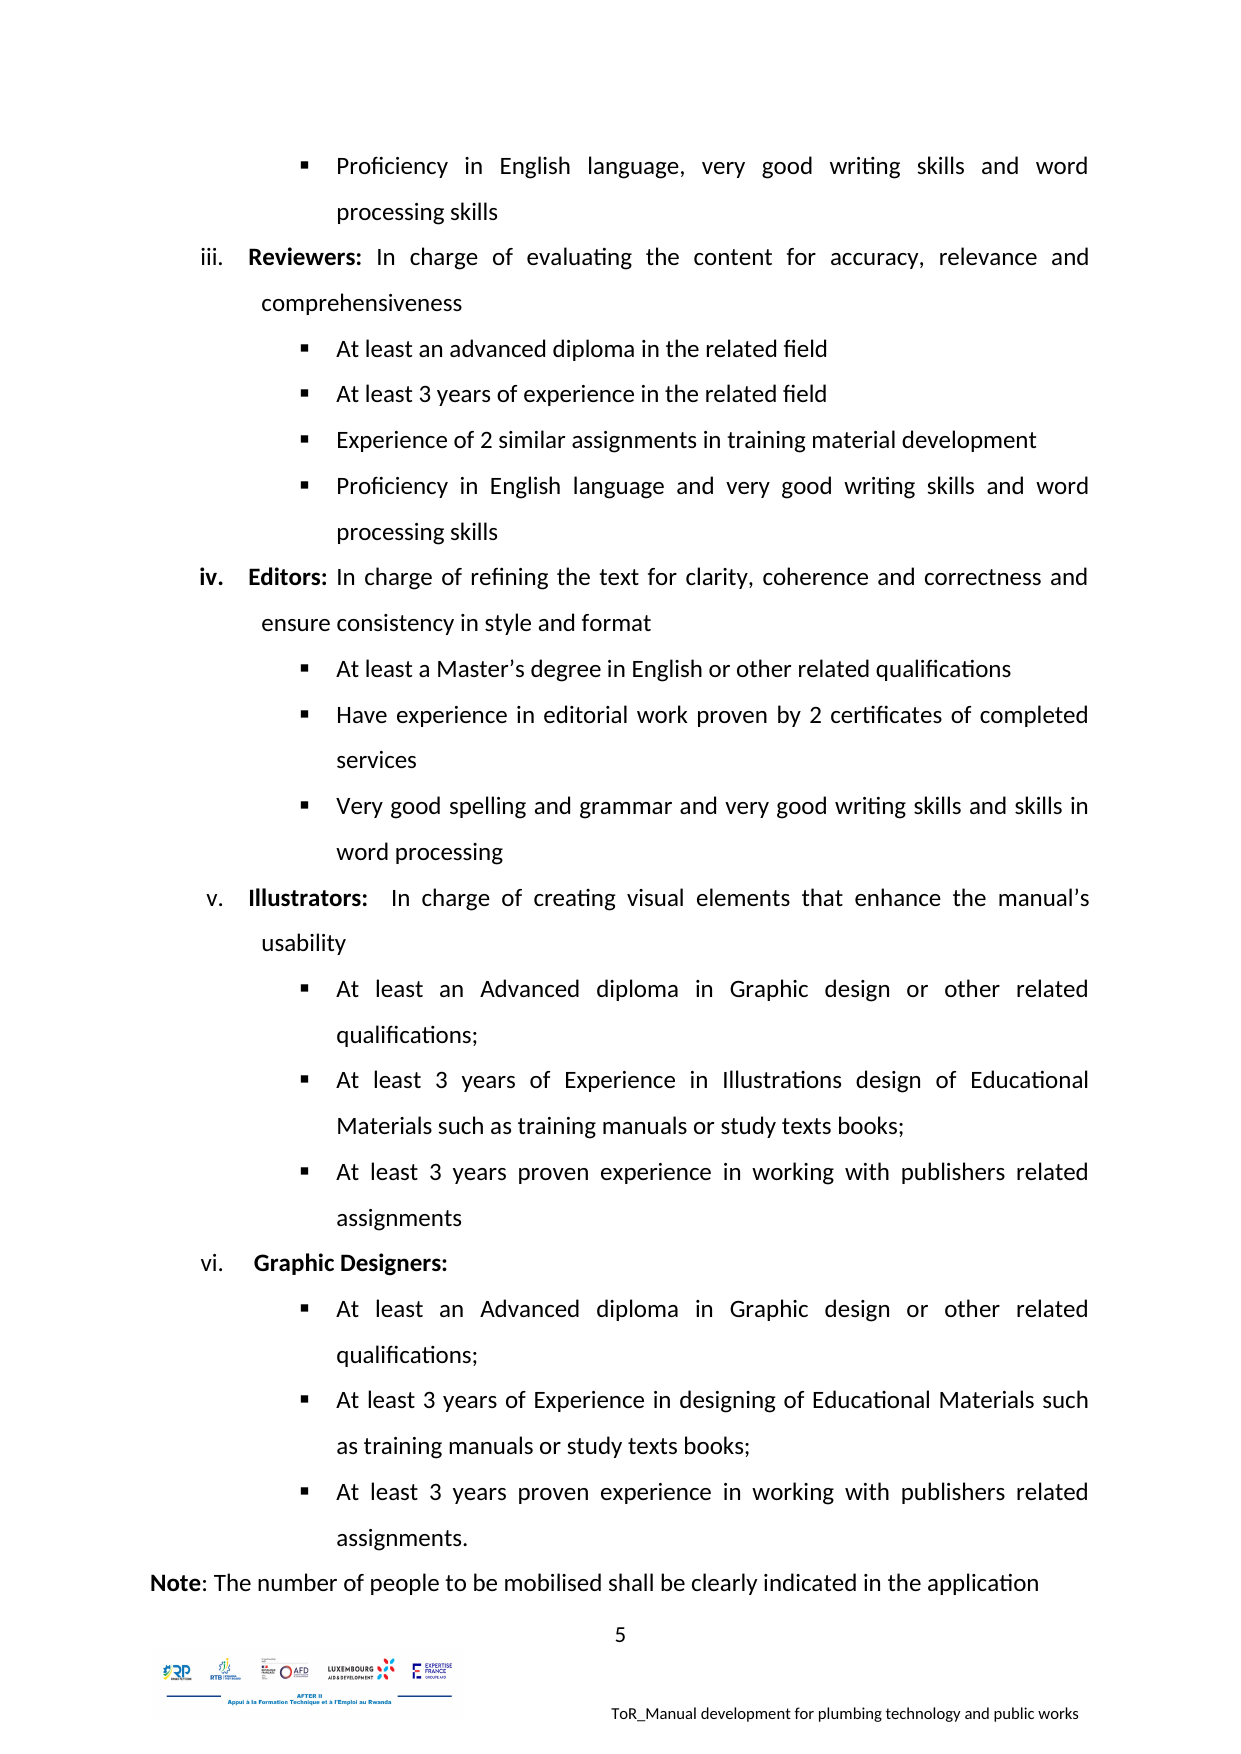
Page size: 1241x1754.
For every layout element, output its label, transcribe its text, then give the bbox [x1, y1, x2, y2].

list Have experience in editorial work proven by 2 certificates of completed services [299, 699, 1090, 775]
list At least 3 years proven experience in working with publishers related assignments. [299, 1476, 1090, 1552]
list Proficiency in English language, very good writing skills and word processing skills [299, 150, 1090, 226]
list At least 3 years of Experience in designing of Educational Materials such as training manuals or study texts books; [299, 1385, 1090, 1461]
list At least 3 years of experience in the related field [299, 379, 1090, 409]
list At least a Master’s degree in English or other related qualifications [299, 653, 1090, 683]
picture [150, 1648, 467, 1720]
list Illustrators: In charge of creating visual elements that enhance the manual’s usability [224, 882, 1090, 958]
list Graphic Designers: [224, 1247, 1090, 1278]
list At least 3 years of Experience in Illustrations design of Educational Materials such as training manuals or study texts books; [299, 1064, 1090, 1141]
list Experience of 2 similar assignments in training material development [299, 424, 1090, 455]
list At least an Advanced diploma in Graphic design or other related qualifications; [299, 973, 1090, 1049]
list Reviewers: In charge of evaluating the content for accuracy, relevance and comprehensiveness [224, 241, 1090, 318]
list Very good spelling and grammar and very good writing skills and skills in word processing [299, 790, 1090, 866]
list At least an Advanced diploma in Graphic design or other related qualifications; [299, 1293, 1090, 1369]
list Editors: In charge of refining the text for clarity, coherence and correctness and ensure consistency in style and format [224, 562, 1090, 638]
list At least 3 years proven experience in working with publishers related assignments [299, 1156, 1090, 1232]
list Proficiency in English language and very good writing skills and word processing skills [299, 470, 1090, 546]
text Note: The number of people to be mobilised shall be clearly indicated in the application [150, 1568, 1090, 1598]
list At least an advanced diploma in the related field [299, 333, 1090, 363]
